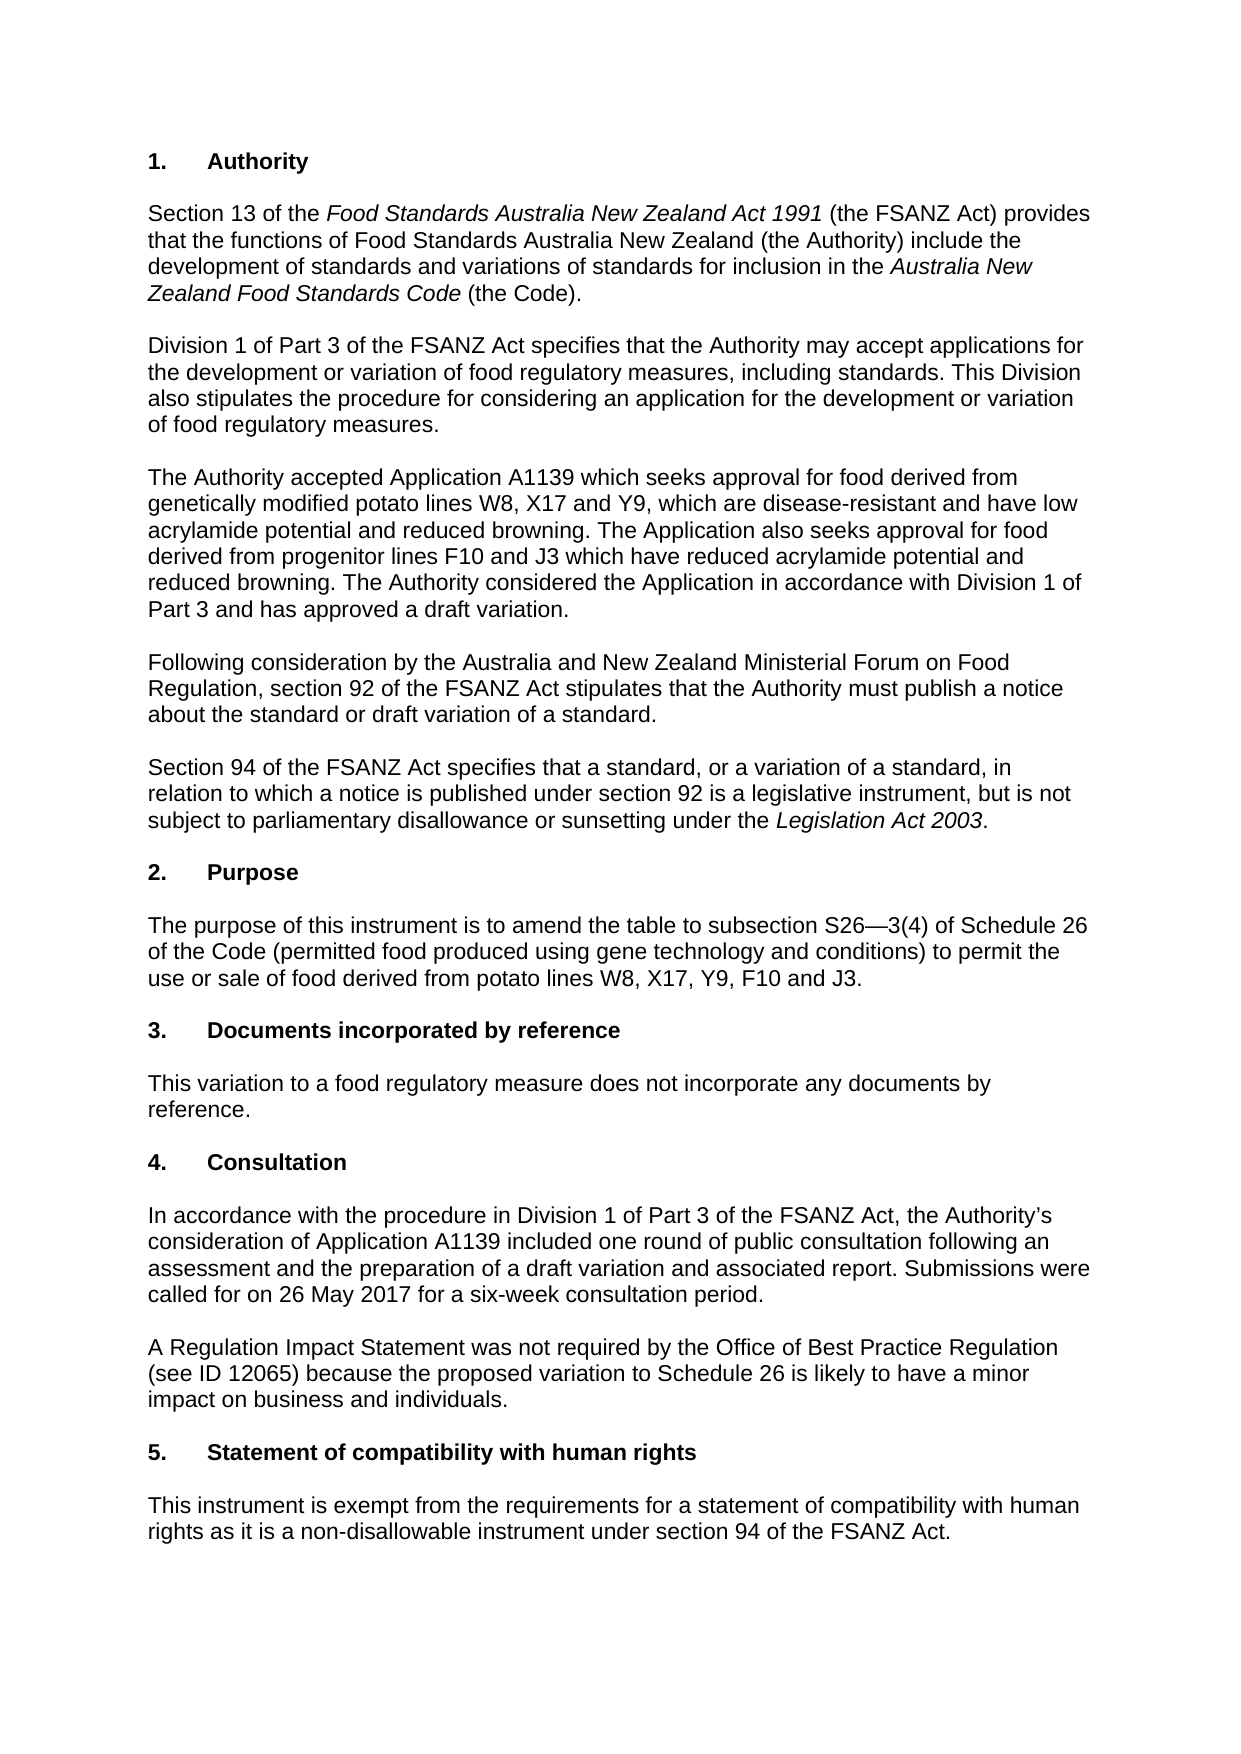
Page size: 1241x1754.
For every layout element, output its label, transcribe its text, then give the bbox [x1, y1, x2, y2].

text This instrument is exempt from the requirements for a statement of compatibility with human rights as it is a non-disallowable instrument under section 94 of the FSANZ Act. [148, 1492, 1092, 1544]
text 3. Documents incorporated by reference [148, 1017, 1092, 1044]
text Section 94 of the FSANZ Act specifies that a standard, or a variation of a standard, in relation to which a notice is published under section 92 is a legislative instrument, but is not subject to parliamentary disallowance or sunsetting under the Legislation Act 2003. [148, 754, 1092, 833]
text 5. Statement of compatibility with human rights [148, 1439, 1092, 1465]
text 4. Consultation [148, 1149, 1092, 1176]
text In accordance with the procedure in Division 1 of Part 3 of the FSANZ Act, the Authority’s consideration of Application A1139 included one round of public consultation following an assessment and the preparation of a draft variation and associated report. Submissions were called for on 26 May 2017 for a six-week consultation period. [148, 1202, 1092, 1307]
text The purpose of this instrument is to amend the table to subsection S26—3(4) of Schedule 26 of the Code (permitted food produced using gene technology and conditions) to permit the use or sale of food derived from potato lines W8, X17, Y9, F10 and J3. [148, 912, 1092, 991]
text The Authority accepted Application A1139 which seeks approval for food derived from genetically modified potato lines W8, X17 and Y9, which are disease-resistant and have low acrylamide potential and reduced browning. The Application also seeks approval for food derived from progenitor lines F10 and J3 which have reduced acrylamide potential and reduced browning. The Authority considered the Application in accordance with Division 1 of Part 3 and has approved a draft variation. [148, 464, 1092, 622]
text 1. Authority [148, 148, 1092, 174]
text This variation to a food regulatory measure does not incorporate any documents by reference. [148, 1070, 1092, 1123]
text Following consideration by the Australia and New Zealand Ministerial Forum on Food Regulation, section 92 of the FSANZ Act stipulates that the Authority must publish a notice about the standard or draft variation of a standard. [148, 648, 1092, 727]
text 2. Purpose [148, 859, 1092, 886]
text A Regulation Impact Statement was not required by the Office of Best Practice Regulation (see ID 12065) because the proposed variation to Schedule 26 is likely to have a minor impact on business and individuals. [148, 1334, 1092, 1413]
text Division 1 of Part 3 of the FSANZ Act specifies that the Authority may accept applications for the development or variation of food regulatory measures, including standards. This Division also stipulates the procedure for considering an application for the development or variation of food regulatory measures. [148, 332, 1092, 438]
text Section 13 of the Food Standards Australia New Zealand Act 1991 (the FSANZ Act) provides that the functions of Food Standards Australia New Zealand (the Authority) include the development of standards and variations of standards for inclusion in the Australia New Zealand Food Standards Code (the Code). [148, 200, 1092, 306]
